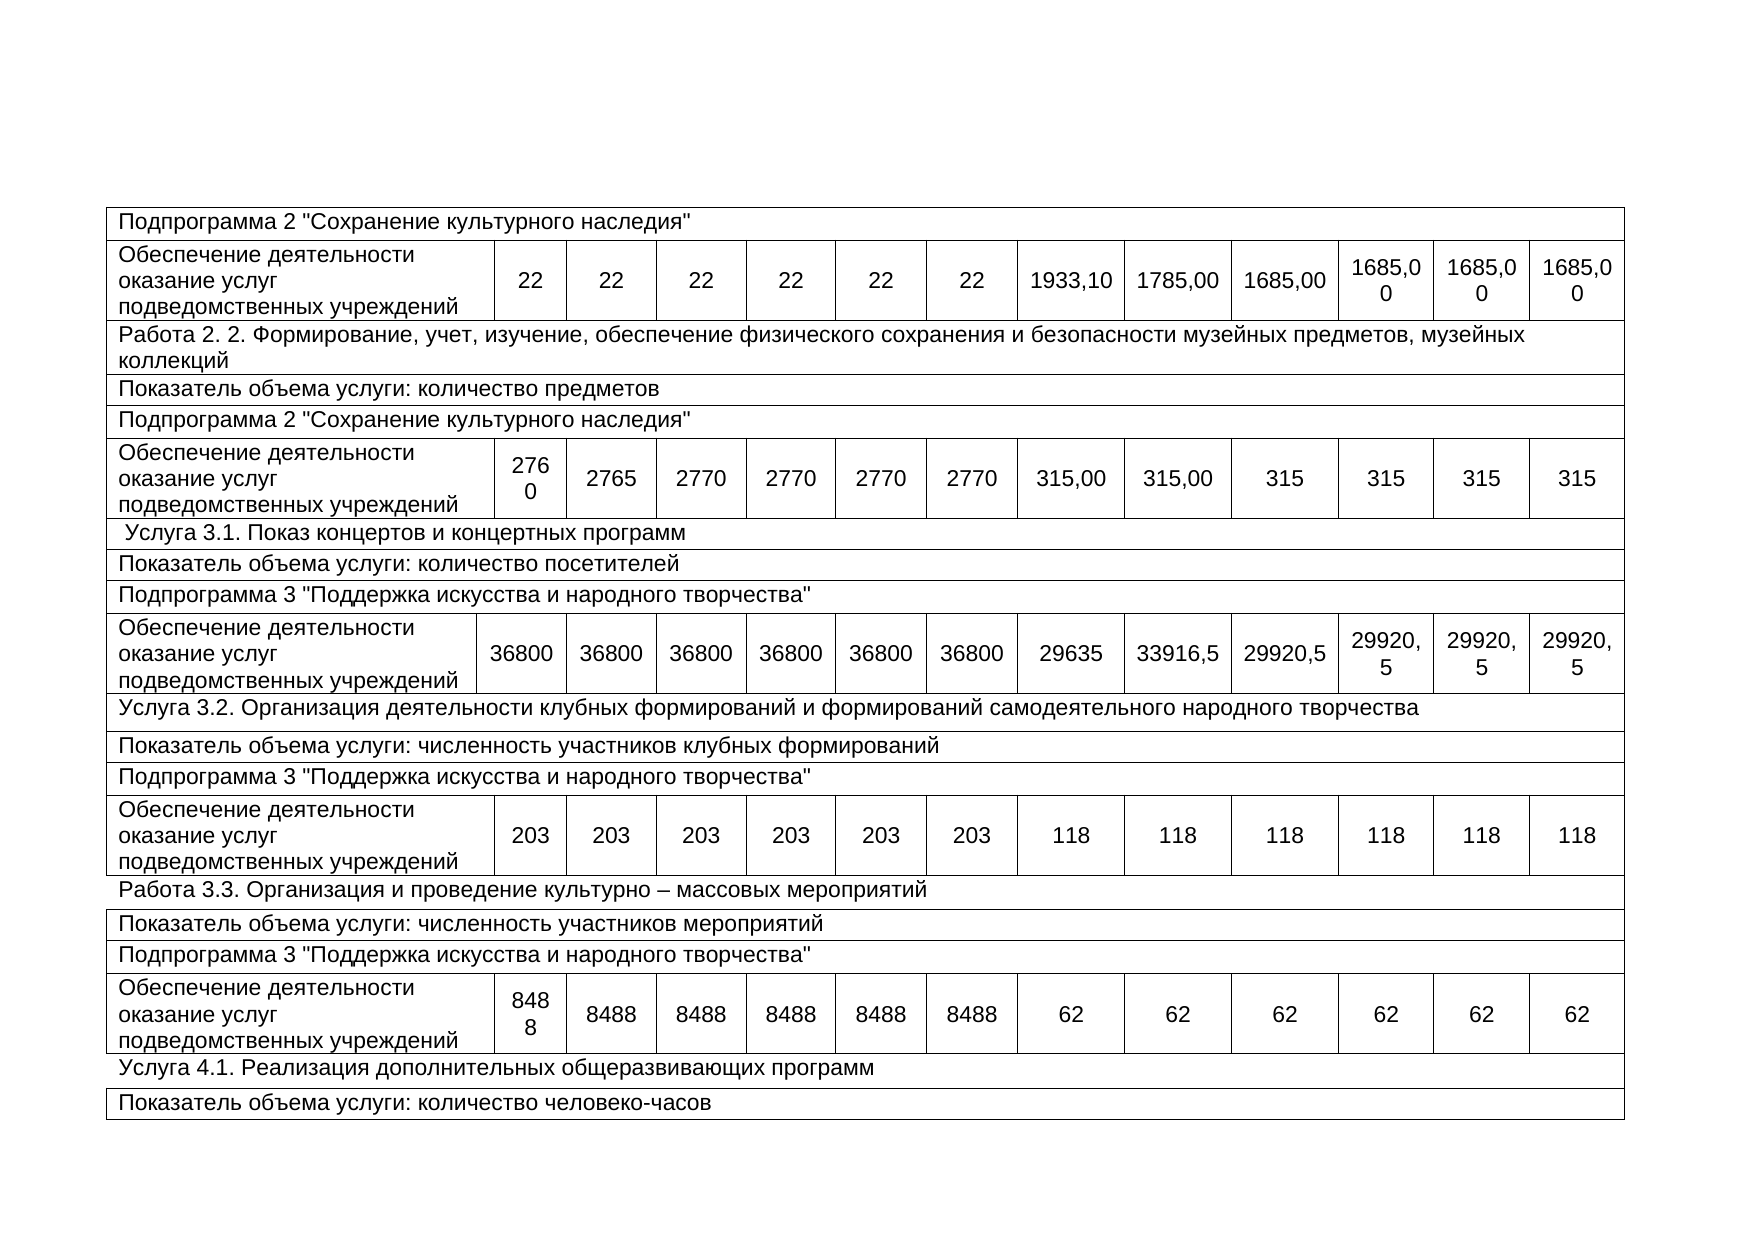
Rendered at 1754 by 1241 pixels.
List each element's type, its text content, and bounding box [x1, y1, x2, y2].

table_cell Обеспечение деятельности оказание услуг подведомственных учреждений [107, 614, 476, 693]
table_cell 22 [567, 241, 656, 320]
table_cell 118 [1232, 796, 1338, 875]
table_cell 22 [747, 241, 835, 320]
table_cell Работа 3.3. Организация и проведение культурно – массовых мероприятий [107, 876, 1624, 909]
table_cell 62 [1339, 974, 1433, 1053]
table_cell Показатель объема услуги: численность участников мероприятий [107, 910, 1624, 940]
table_cell 8488 [836, 974, 926, 1053]
table_cell 36800 [657, 614, 746, 693]
table_cell 22 [836, 241, 926, 320]
table_cell 62 [1232, 974, 1338, 1053]
table_cell Показатель объема услуги: количество предметов [107, 375, 1624, 405]
table_cell 22 [657, 241, 746, 320]
table_cell 29920,5 [1530, 614, 1624, 693]
table_cell Показатель объема услуги: количество человеко-часов [107, 1089, 1624, 1119]
table_cell 1685,00 [1530, 241, 1624, 320]
table_cell 2770 [747, 439, 835, 518]
table_cell Подпрограмма 3 "Поддержка искусства и народного творчества" [107, 581, 1624, 613]
table_cell 1785,00 [1125, 241, 1231, 320]
table_cell 2765 [567, 439, 656, 518]
table_cell 8488 [495, 974, 566, 1053]
table_cell Показатель объема услуги: численность участников клубных формирований [107, 732, 1624, 762]
table_cell 203 [567, 796, 656, 875]
table_cell 1933,10 [1018, 241, 1124, 320]
table_cell 8488 [657, 974, 746, 1053]
table_cell Подпрограмма 3 "Поддержка искусства и народного творчества" [107, 763, 1624, 794]
table_cell 36800 [567, 614, 656, 693]
table_cell 203 [747, 796, 835, 875]
table_cell 315,00 [1125, 439, 1231, 518]
table_cell 29920,5 [1434, 614, 1529, 693]
table_cell 1685,00 [1232, 241, 1338, 320]
table_cell 36800 [747, 614, 835, 693]
table_cell Услуга 4.1. Реализация дополнительных общеразвивающих программ [107, 1054, 1624, 1088]
table_cell 22 [495, 241, 566, 320]
table_cell 118 [1530, 796, 1624, 875]
table_cell 118 [1434, 796, 1529, 875]
table_cell 315 [1530, 439, 1624, 518]
table_cell 203 [495, 796, 566, 875]
table_cell 118 [1018, 796, 1124, 875]
table_cell Обеспечение деятельности оказание услуг подведомственных учреждений [107, 796, 494, 875]
table_cell 62 [1018, 974, 1124, 1053]
table_cell 203 [836, 796, 926, 875]
table_cell 118 [1339, 796, 1433, 875]
table_cell 315 [1434, 439, 1529, 518]
table_cell 203 [927, 796, 1017, 875]
table_cell 33916,5 [1125, 614, 1231, 693]
table_cell 8488 [927, 974, 1017, 1053]
table_cell Работа 2. 2. Формирование, учет, изучение, обеспечение физического сохранения и безопасности музейных предметов, музейных коллекций [107, 321, 1624, 373]
table_cell 203 [657, 796, 746, 875]
table_cell 8488 [747, 974, 835, 1053]
table_cell 315 [1232, 439, 1338, 518]
table_cell Обеспечение деятельности оказание услуг подведомственных учреждений [107, 439, 494, 518]
table_cell Показатель объема услуги: количество посетителей [107, 550, 1624, 580]
table_cell 118 [1125, 796, 1231, 875]
table_cell 62 [1530, 974, 1624, 1053]
table_cell Обеспечение деятельности оказание услуг подведомственных учреждений [107, 241, 494, 320]
table_cell Подпрограмма 3 "Поддержка искусства и народного творчества" [107, 941, 1624, 973]
table_cell 1685,00 [1434, 241, 1529, 320]
table_cell 315,00 [1018, 439, 1124, 518]
table_cell 2770 [657, 439, 746, 518]
table_cell 62 [1125, 974, 1231, 1053]
table_cell Подпрограмма 2 "Сохранение культурного наследия" [107, 406, 1624, 437]
table_cell 36800 [477, 614, 566, 693]
table_cell Услуга 3.2. Организация деятельности клубных формирований и формирований самодеятельного народного творчества [107, 694, 1624, 731]
table_cell 1685,00 [1339, 241, 1433, 320]
table_cell 315 [1339, 439, 1433, 518]
table_cell 36800 [927, 614, 1017, 693]
table_cell 29920,5 [1232, 614, 1338, 693]
table_cell 2770 [836, 439, 926, 518]
table_cell 29635 [1018, 614, 1124, 693]
table_cell 2760 [495, 439, 566, 518]
table_cell 29920,5 [1339, 614, 1433, 693]
table_cell 2770 [927, 439, 1017, 518]
table_cell 22 [927, 241, 1017, 320]
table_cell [107, 974, 494, 1053]
table_cell 36800 [836, 614, 926, 693]
table_cell Услуга 3.1. Показ концертов и концертных программ [107, 519, 1624, 549]
table_cell 8488 [567, 974, 656, 1053]
table_cell Подпрограмма 2 "Сохранение культурного наследия" [107, 208, 1624, 239]
table_cell 62 [1434, 974, 1529, 1053]
